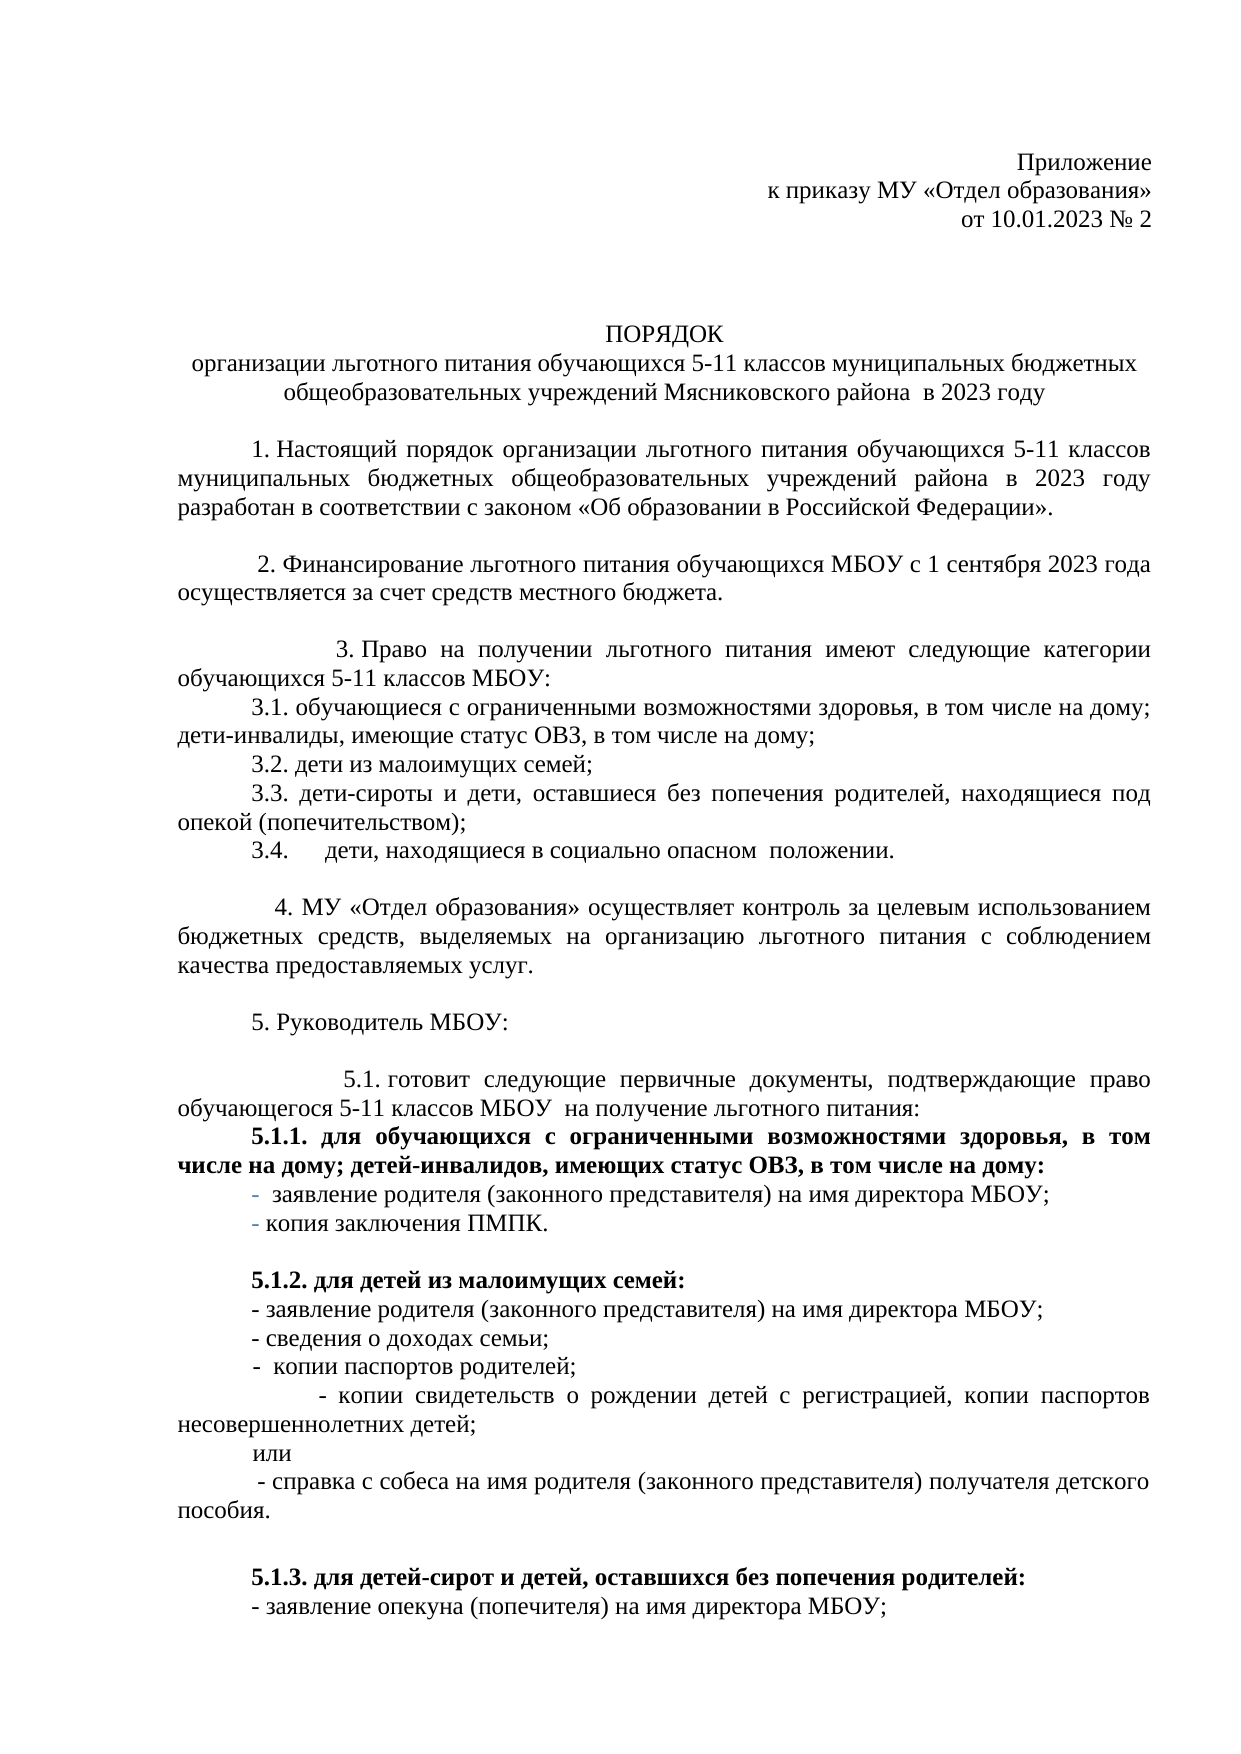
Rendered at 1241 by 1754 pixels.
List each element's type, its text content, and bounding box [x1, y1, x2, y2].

text 5. Руководитель МБОУ: [177, 1007, 1152, 1036]
text 5.1.1. для обучающихся с ограниченными возможностями здоровья, в том числе на дому; детей-инвалидов, имеющих статус ОВЗ, в том числе на дому: [177, 1121, 1152, 1179]
text 3.1. обучающиеся с ограниченными возможностями здоровья, в том числе на дому; дети-инвалиды, имеющие статус ОВЗ, в том числе на дому; [177, 692, 1152, 749]
text к приказу МУ «Отдел образования» [177, 176, 1152, 204]
text - заявление опекуна (попечителя) на имя директора МБОУ; [177, 1591, 1152, 1620]
text - сведения о доходах семьи; [177, 1323, 1152, 1351]
text 3.2. дети из малоимущих семей; [177, 749, 1152, 778]
text 5.1. готовит следующие первичные документы, подтверждающие право обучающегося 5-11 классов МБОУ на получение льготного питания: [177, 1064, 1152, 1121]
text 2. Финансирование льготного питания обучающихся МБОУ с 1 сентября 2023 года осуществляется за счет средств местного бюджета. [177, 549, 1152, 606]
text организации льготного питания обучающихся 5-11 классов муниципальных бюджетных [177, 348, 1152, 377]
text от 10.01.2023 № 2 [177, 204, 1152, 233]
text ПОРЯДОК [177, 319, 1152, 348]
text 5.1.2. для детей из малоимущих семей: [177, 1265, 1152, 1294]
text 5.1.3. для детей-сирот и детей, оставшихся без попечения родителей: [177, 1562, 1152, 1591]
text - копия заключения ПМПК. [177, 1208, 1152, 1236]
text - копии свидетельств о рождении детей с регистрацией, копии паспортов несовершеннолетних детей; [177, 1380, 1152, 1438]
text 3.4. дети, находящиеся в социально опасном положении. [177, 835, 1152, 864]
text - копии паспортов родителей; [177, 1351, 1152, 1380]
text - заявление родителя (законного представителя) на имя директора МБОУ; [177, 1294, 1152, 1323]
text - справка с собеса на имя родителя (законного представителя) получателя детского пособия. [177, 1466, 1152, 1524]
text общеобразовательных учреждений Мясниковского района в 2023 году [177, 377, 1152, 406]
text 4. МУ «Отдел образования» осуществляет контроль за целевым использованием бюджетных средств, выделяемых на организацию льготного питания с соблюдением качества предоставляемых услуг. [177, 892, 1152, 978]
text или [177, 1438, 1152, 1466]
text 3. Право на получении льготного питания имеют следующие категории обучающихся 5-11 классов МБОУ: [177, 634, 1152, 692]
text Приложение [177, 147, 1152, 176]
text - заявление родителя (законного представителя) на имя директора МБОУ; [177, 1179, 1152, 1208]
text 1. Настоящий порядок организации льготного питания обучающихся 5-11 классов муниципальных бюджетных общеобразовательных учреждений района в 2023 году разработан в соответствии с законом «Об образовании в Российской Федерации». [177, 434, 1152, 521]
text 3.3. дети-сироты и дети, оставшиеся без попечения родителей, находящиеся под опекой (попечительством); [177, 778, 1152, 835]
